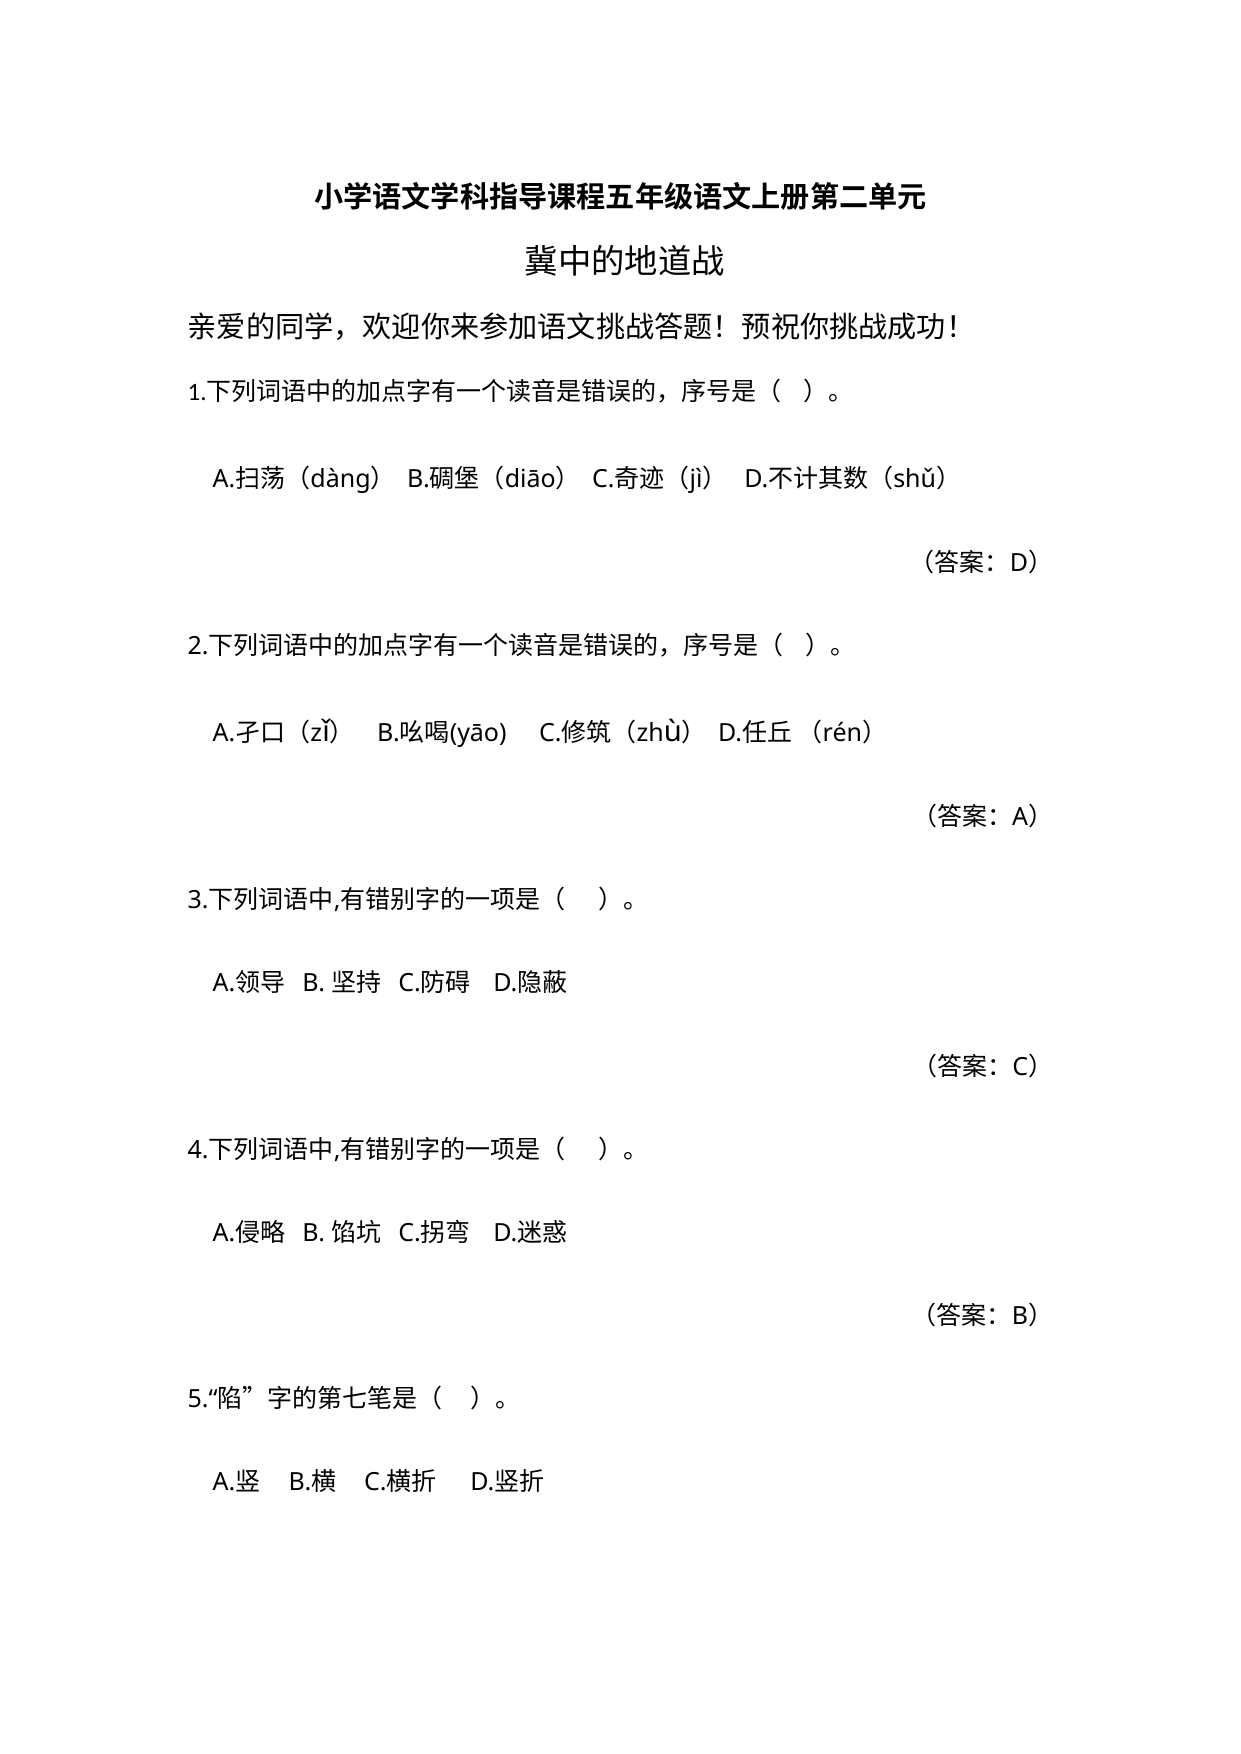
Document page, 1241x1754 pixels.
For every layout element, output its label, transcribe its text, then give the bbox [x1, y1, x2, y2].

text （答案：A） [187, 782, 1053, 847]
text 4.下列词语中,有错别字的一项是（ ）。 [187, 1115, 1053, 1180]
text A.孑口（zǐ） B.吆喝(yāo) C.修筑（zhù） D.任丘 （rén） [187, 694, 1053, 759]
text （答案：C） [187, 1032, 1053, 1097]
text A.扫荡（dàng） B.碉堡（diāo） C.奇迹（jì） D.不计其数（shǔ） [187, 440, 1053, 505]
text 小学语文学科指导课程五年级语文上册第二单元 [187, 162, 1053, 227]
text （答案：B） [187, 1281, 1053, 1346]
text A.侵略 B. 馅坑 C.拐弯 D.迷惑 [187, 1198, 1053, 1263]
text 3.下列词语中,有错别字的一项是（ ）。 [187, 865, 1053, 930]
text （答案：D） [187, 528, 1053, 593]
text A.竖 B.横 C.横折 D.竖折 [187, 1447, 1053, 1512]
text 5.“陷”字的第七笔是（ ）。 [187, 1364, 1053, 1429]
text 亲爱的同学，欢迎你来参加语文挑战答题！预祝你挑战成功！ [187, 292, 1053, 357]
text 1.下列词语中的加点字有一个读音是错误的，序号是（ ）。 [187, 357, 1053, 422]
text 冀中的地道战 [187, 227, 1053, 292]
text A.领导 B. 坚持 C.防碍 D.隐蔽 [187, 948, 1053, 1013]
text 2.下列词语中的加点字有一个读音是错误的，序号是（ ）。 [187, 611, 1053, 676]
